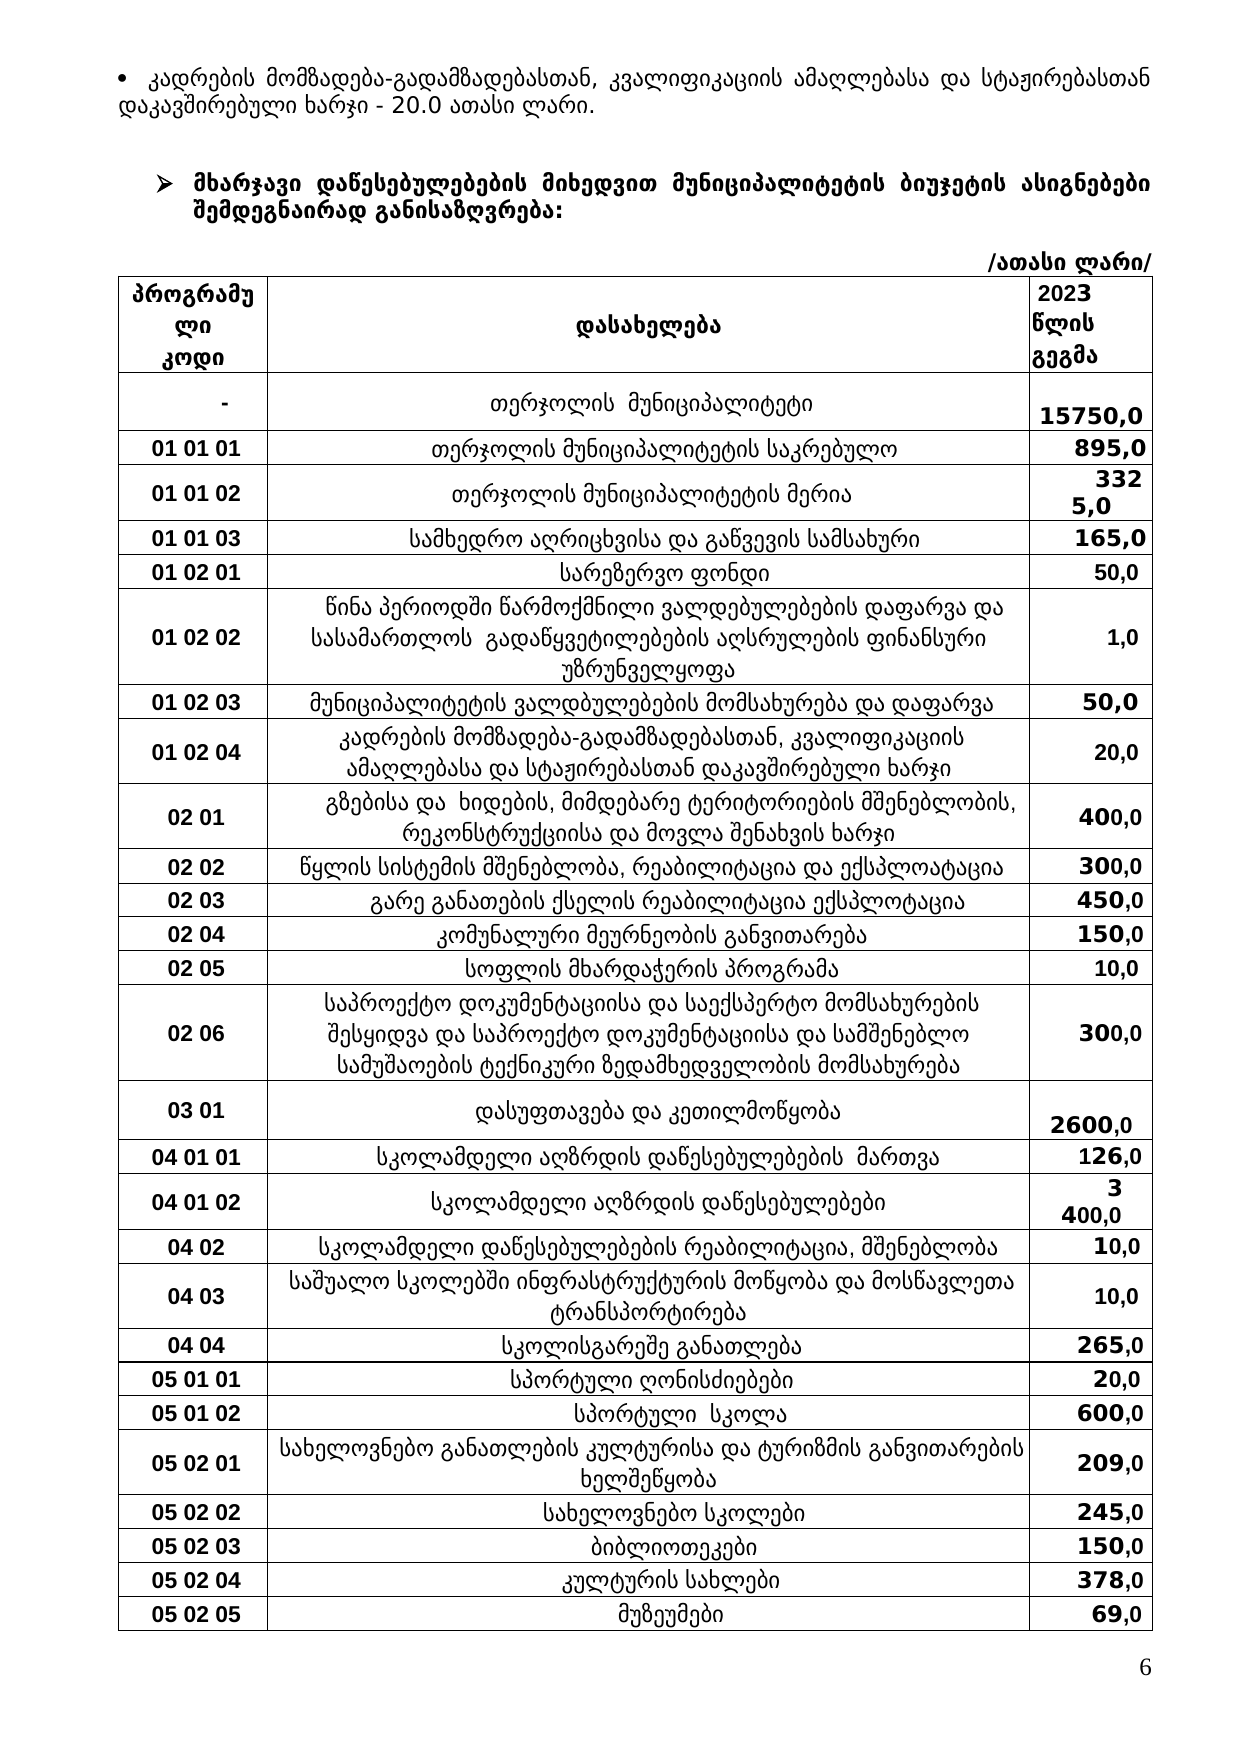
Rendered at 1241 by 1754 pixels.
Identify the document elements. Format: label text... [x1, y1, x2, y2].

table_cell 150,0 [1030, 1529, 1152, 1562]
table_header პროგრამული კოდი [119, 277, 267, 372]
table_cell 01 01 03 [119, 521, 267, 554]
table_cell - [119, 373, 267, 430]
table_cell სკოლამდელი აღზრდის დაწესებულებების მართვა [268, 1140, 1029, 1172]
table_cell სპორტული სკოლა [268, 1396, 1029, 1429]
table_cell 126,0 [1030, 1140, 1152, 1172]
table_cell სკოლამდელი დაწესებულებების რეაბილიტაცია, მშენებლობა [268, 1230, 1029, 1262]
table_cell წინა პერიოდში წარმოქმნილი ვალდებულებების დაფარვა და სასამართლოს გადაწყვეტილებების აღსრულების ფინანსური უზრუნველყოფა [268, 589, 1029, 684]
table_cell 10,0 [1030, 951, 1152, 984]
table_cell საპროექტო დოკუმენტაციისა და საექსპერტო მომსახურების შესყიდვა და საპროექტო დოკუმენტაციისა და სამშენებლო სამუშაოების ტექნიკური ზედამხედველობის მომსახურება [268, 985, 1029, 1080]
table_cell თერჯოლის მუნიციპალიტეტის საკრებულო [268, 431, 1029, 464]
list კადრების მომზადება-გადამზადებასთან, კვალიფიკაციის ამაღლებასა და სტაჟირებასთან დაკავშირებული ხარჯი - 20.0 ათასი ლარი. [118, 66, 1152, 119]
table_cell 05 02 05 [119, 1597, 267, 1629]
table_cell 150,0 [1030, 917, 1152, 950]
table_cell 05 02 03 [119, 1529, 267, 1562]
table_cell 245,0 [1030, 1495, 1152, 1528]
table_cell თერჯოლის მუნიციპალიტეტის მერია [268, 465, 1029, 520]
table_cell 3400,0 [1030, 1174, 1152, 1228]
table_cell 02 04 [119, 917, 267, 950]
text /ათასი ლარი/ [118, 249, 1152, 276]
table_cell 05 02 02 [119, 1495, 267, 1528]
table_cell 400,0 [1030, 784, 1152, 848]
table_cell გარე განათების ქსელის რეაბილიტაცია ექსპლოტაცია [268, 884, 1029, 916]
table_cell 378,0 [1030, 1563, 1152, 1596]
table_cell 04 04 [119, 1329, 267, 1361]
table_cell 05 01 01 [119, 1363, 267, 1395]
table_cell 01 02 01 [119, 555, 267, 588]
table_cell 04 01 02 [119, 1174, 267, 1228]
table_cell საშუალო სკოლებში ინფრასტრუქტურის მოწყობა და მოსწავლეთა ტრანსპორტირება [268, 1264, 1029, 1327]
table_cell 265,0 [1030, 1329, 1152, 1361]
table_cell თერჯოლის მუნიციპალიტეტი [268, 373, 1029, 430]
table_cell 600,0 [1030, 1396, 1152, 1429]
table_cell 165,0 [1030, 521, 1152, 554]
table_cell ბიბლიოთეკები [268, 1529, 1029, 1562]
table_cell 15750,0 [1030, 373, 1152, 430]
table_cell კომუნალური მეურნეობის განვითარება [268, 917, 1029, 950]
list მხარჯავი დაწესებულებების მიხედვით მუნიციპალიტეტის ბიუჯეტის ასიგნებები შემდეგნაირად განისაზღვრება: [156, 171, 1152, 224]
table_cell სკოლამდელი აღზრდის დაწესებულებები [268, 1174, 1029, 1228]
table_cell 300,0 [1030, 849, 1152, 882]
table_cell 04 02 [119, 1230, 267, 1262]
table_cell 02 01 [119, 784, 267, 848]
table_cell 02 02 [119, 849, 267, 882]
table_cell სპორტული ღონისძიებები [268, 1363, 1029, 1395]
table_cell 04 03 [119, 1264, 267, 1327]
table_cell 209,0 [1030, 1430, 1152, 1494]
table_cell 05 01 02 [119, 1396, 267, 1429]
table_header 2023 წლის გეგმა [1030, 277, 1152, 372]
table_cell 20,0 [1030, 719, 1152, 783]
table_cell 50,0 [1030, 555, 1152, 588]
table_cell 01 02 02 [119, 589, 267, 684]
table_cell სახელოვნებო სკოლები [268, 1495, 1029, 1528]
table_cell დასუფთავება და კეთილმოწყობა [268, 1081, 1029, 1138]
table_cell 1,0 [1030, 589, 1152, 684]
table_cell მუზეუმები [268, 1597, 1029, 1629]
table_cell 2600,0 [1030, 1081, 1152, 1138]
table_cell 03 01 [119, 1081, 267, 1138]
table_cell 300,0 [1030, 985, 1152, 1080]
table_cell სკოლისგარეშე განათლება [268, 1329, 1029, 1361]
table_cell 50,0 [1030, 685, 1152, 718]
table_cell სახელოვნებო განათლების კულტურისა და ტურიზმის განვითარების ხელშეწყობა [268, 1430, 1029, 1494]
table_cell 02 06 [119, 985, 267, 1080]
table_cell 450,0 [1030, 884, 1152, 916]
table_cell 04 01 01 [119, 1140, 267, 1172]
table_cell 895,0 [1030, 431, 1152, 464]
table_cell 69,0 [1030, 1597, 1152, 1629]
table_cell 01 01 01 [119, 431, 267, 464]
table_cell წყლის სისტემის მშენებლობა, რეაბილიტაცია და ექსპლოატაცია [268, 849, 1029, 882]
table_cell 05 02 04 [119, 1563, 267, 1596]
table_cell გზებისა და ხიდების, მიმდებარე ტერიტორიების მშენებლობის, რეკონსტრუქციისა და მოვლა შენახვის ხარჯი [268, 784, 1029, 848]
table_cell სარეზერვო ფონდი [268, 555, 1029, 588]
table_cell 02 03 [119, 884, 267, 916]
table_cell კულტურის სახლები [268, 1563, 1029, 1596]
table_cell 20,0 [1030, 1363, 1152, 1395]
table_cell 10,0 [1030, 1230, 1152, 1262]
table_cell 01 01 02 [119, 465, 267, 520]
table_cell 02 05 [119, 951, 267, 984]
table_cell კადრების მომზადება-გადამზადებასთან, კვალიფიკაციის ამაღლებასა და სტაჟირებასთან დაკავშირებული ხარჯი [268, 719, 1029, 783]
table_cell 05 02 01 [119, 1430, 267, 1494]
table_header დასახელება [268, 277, 1029, 372]
table_cell სამხედრო აღრიცხვისა და გაწვევის სამსახური [268, 521, 1029, 554]
table_cell 01 02 03 [119, 685, 267, 718]
table_cell 3325,0 [1030, 465, 1152, 520]
table_cell 10,0 [1030, 1264, 1152, 1327]
table_cell მუნიციპალიტეტის ვალდბულებების მომსახურება და დაფარვა [268, 685, 1029, 718]
table_cell 01 02 04 [119, 719, 267, 783]
table_cell სოფლის მხარდაჭერის პროგრამა [268, 951, 1029, 984]
